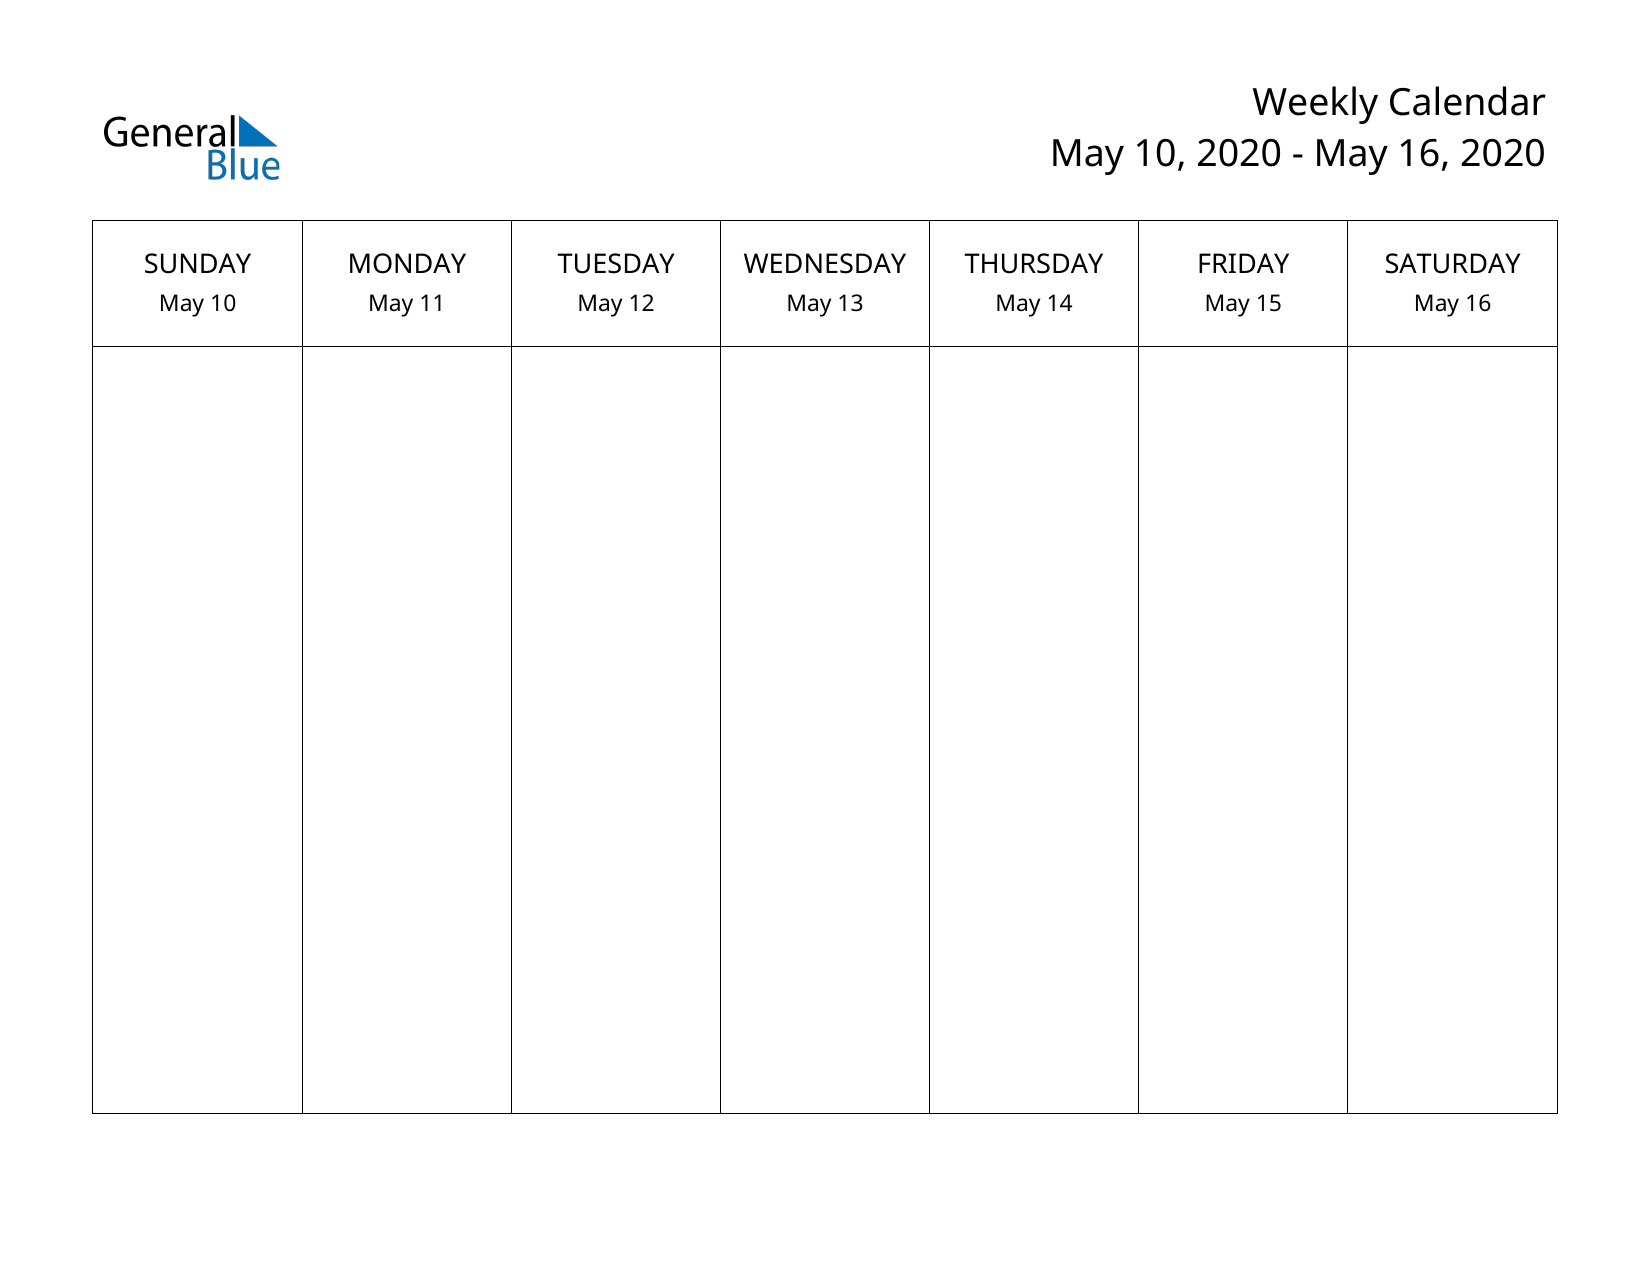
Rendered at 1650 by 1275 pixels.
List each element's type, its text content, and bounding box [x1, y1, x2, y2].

table_cell [303, 347, 511, 1113]
table_cell [512, 347, 720, 1113]
table_cell FRIDAY May 15 [1139, 221, 1347, 346]
table_cell SATURDAY May 16 [1348, 221, 1557, 346]
table_cell [93, 347, 302, 1113]
picture [104, 115, 280, 180]
table_cell [1348, 347, 1557, 1113]
table_cell WEDNESDAY May 13 [721, 221, 929, 346]
table_header [93, 75, 302, 220]
table_cell [721, 347, 929, 1113]
table_cell SUNDAY May 10 [93, 221, 302, 346]
table_cell [930, 347, 1138, 1113]
table_cell [1139, 347, 1347, 1113]
table_cell TUESDAY May 12 [512, 221, 720, 346]
table_cell MONDAY May 11 [303, 221, 511, 346]
table_cell THURSDAY May 14 [930, 221, 1138, 346]
table_header Weekly Calendar May 10, 2020 - May 16, 2020 [302, 75, 1557, 220]
